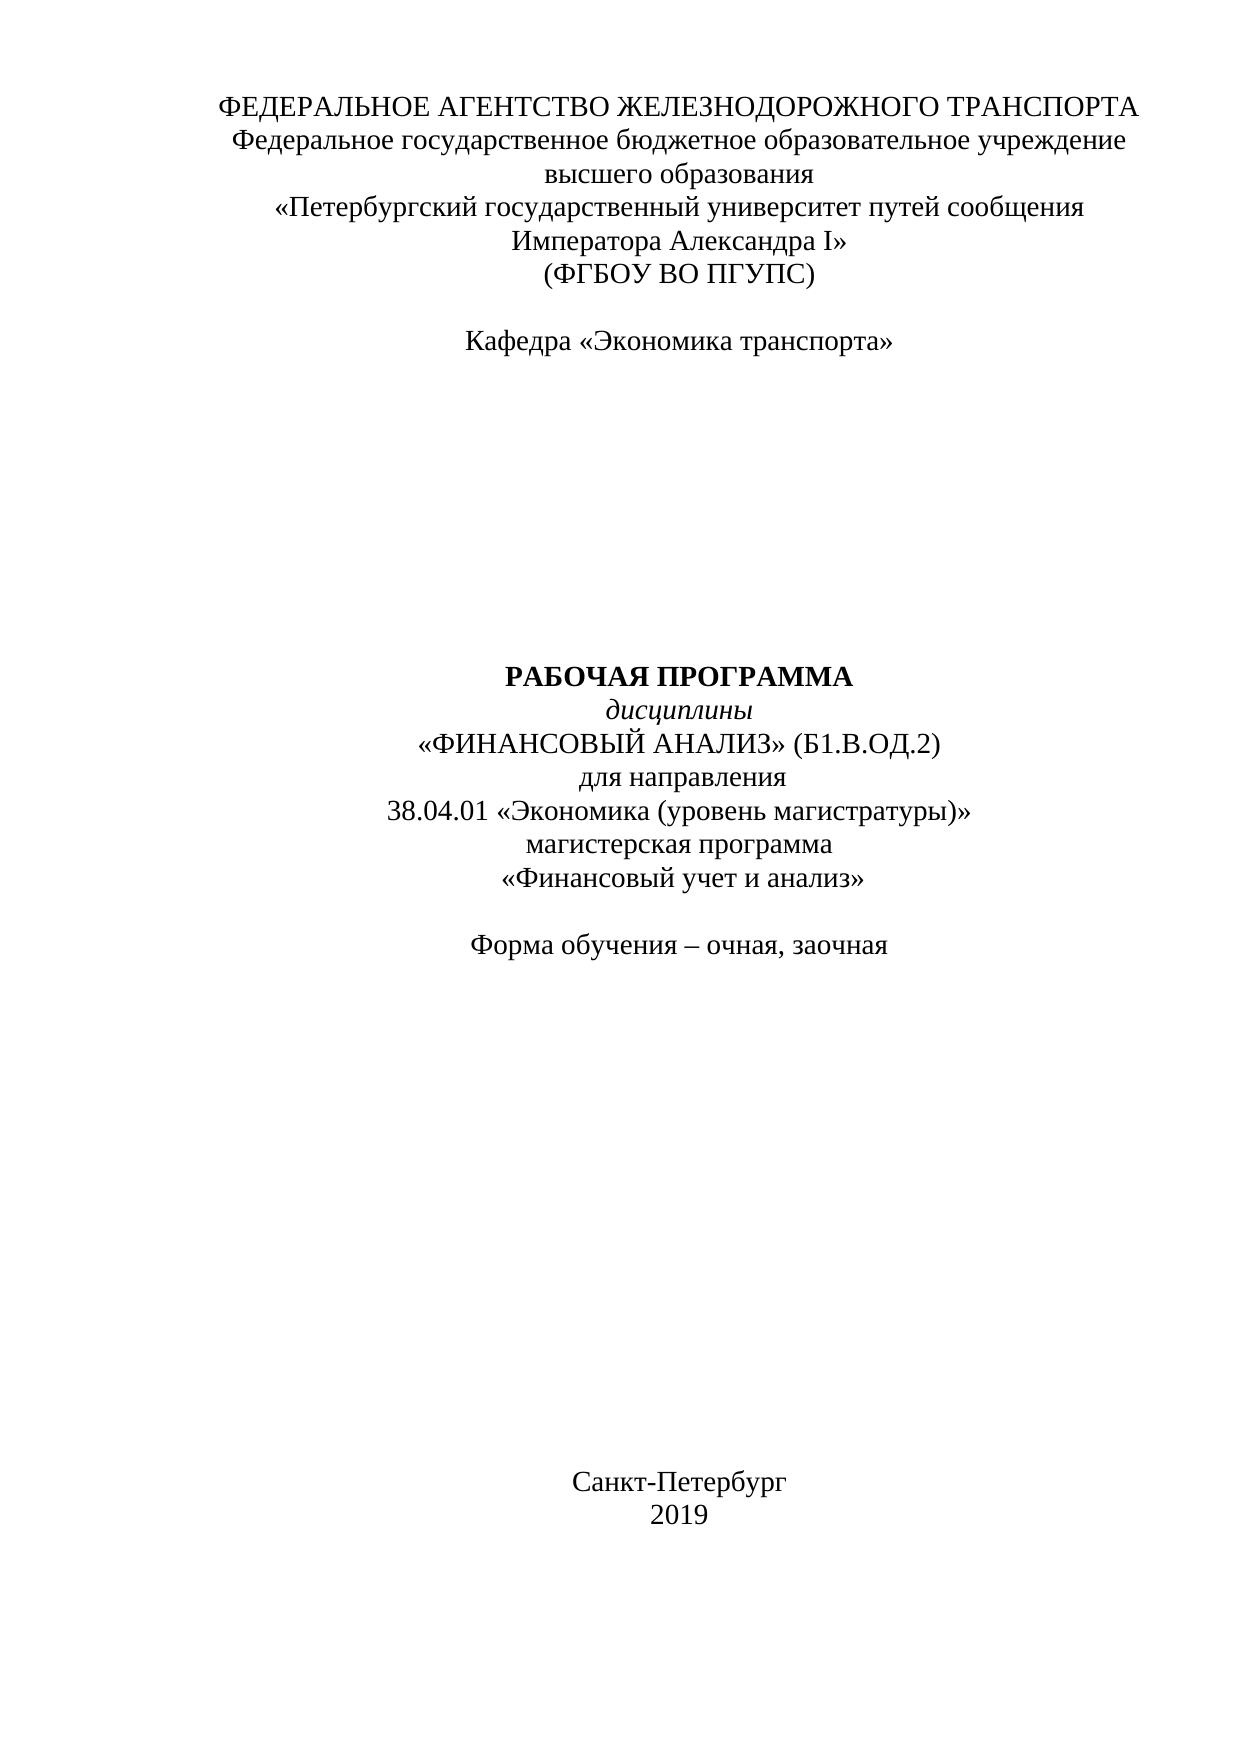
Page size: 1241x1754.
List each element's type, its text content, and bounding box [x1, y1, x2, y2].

text (ФГБОУ ВО ПГУПС) [177, 256, 1181, 290]
text Кафедра «Экономика транспорта» [177, 323, 1181, 357]
text Санкт-Петербург [177, 1464, 1181, 1497]
text «Финансовый учет и анализ» [177, 860, 1181, 894]
text 2019 [177, 1497, 1181, 1531]
text для направления [177, 759, 1181, 793]
text Императора Александра I» [177, 223, 1181, 256]
text 38.04.01 «Экономика (уровень магистратуры)» [177, 793, 1181, 827]
text РАБОЧАЯ ПРОГРАММА [177, 659, 1181, 692]
text «ФИНАНСОВЫЙ АНАЛИЗ» (Б1.В.ОД.2) [177, 726, 1181, 759]
text Форма обучения – очная, заочная [177, 927, 1181, 961]
text ФЕДЕРАЛЬНОЕ АГЕНТСТВО ЖЕЛЕЗНОДОРОЖНОГО ТРАНСПОРТА [177, 89, 1181, 122]
text высшего образования [177, 156, 1181, 189]
text «Петербургский государственный университет путей сообщения [177, 189, 1181, 223]
text дисциплины [177, 692, 1181, 726]
text магистерская программа [177, 827, 1181, 860]
text Федеральное государственное бюджетное образовательное учреждение [177, 122, 1181, 156]
